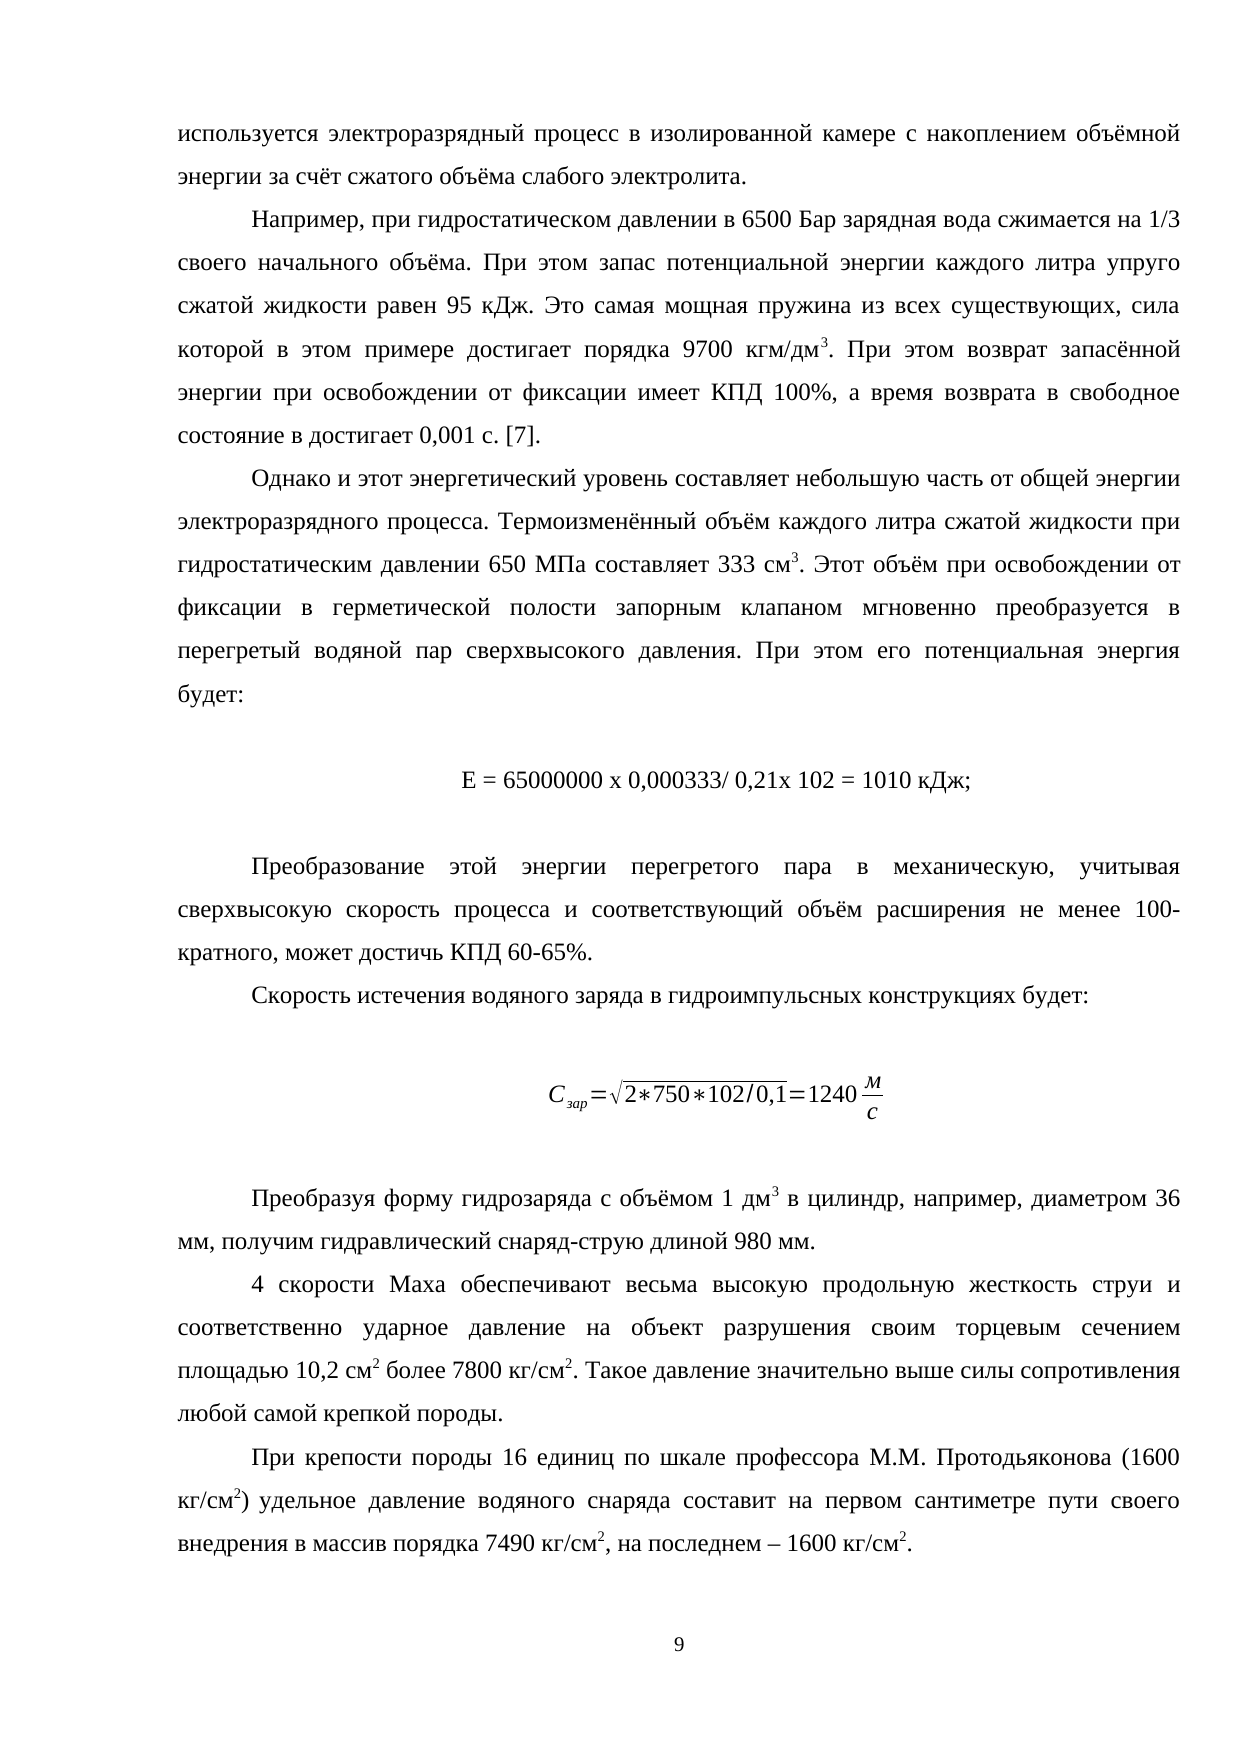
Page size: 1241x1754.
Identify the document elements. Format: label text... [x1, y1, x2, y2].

text Например, при гидростатическом давлении в 6500 Бар зарядная вода сжимается на 1/3 своего начального объёма. При этом запас потенциальной энергии каждого литра упруго сжатой жидкости равен 95 кДж. Это самая мощная пружина из всех существующих, сила которой в этом примере достигает порядка 9700 кгм/дм3. При этом возврат запасённой энергии при освобождении от фиксации имеет КПД 100%, а время возврата в свободное состояние в достигает 0,001 с. [7]. [177, 204, 1181, 449]
text Преобразуя форму гидрозаряда с объёмом 1 дм3 в цилиндр, например, диаметром 36 мм, получим гидравлический снаряд-струю длиной 980 мм. [177, 1183, 1181, 1255]
text При крепости породы 16 единиц по шкале профессора М.М. Протодьяконова (1600 кг/см2) удельное давление водяного снаряда составит на первом сантиметре пути своего внедрения в массив порядка 7490 кг/см2, на последнем – 1600 кг/см2. [177, 1442, 1181, 1557]
text 4 скорости Маха обеспечивают весьма высокую продольную жесткость струи и соответственно ударное давление на объект разрушения своим торцевым сечением площадью 10,2 см2 более 7800 кг/см2. Такое давление значительно выше силы сопротивления любой самой крепкой породы. [177, 1269, 1181, 1427]
text Преобразование этой энергии перегретого пара в механическую, учитывая сверхвысокую скорость процесса и соответствующий объём расширения не менее 100-кратного, может достичь КПД 60-65%. [177, 851, 1181, 966]
text Е = 65000000 х 0,000333/ 0,21х 102 = 1010 кДж; [177, 765, 1181, 794]
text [177, 118, 1181, 190]
text Скорость истечения водяного заряда в гидроимпульсных конструкциях будет: [177, 981, 1181, 1009]
text Однако и этот энергетический уровень составляет небольшую часть от общей энергии электроразрядного процесса. Термоизменённый объём каждого литра сжатой жидкости при гидростатическим давлении 650 МПа составляет 333 см3. Этот объём при освобождении от фиксации в герметической полости запорным клапаном мгновенно преобразуется в перегретый водяной пар сверхвысокого давления. При этом его потенциальная энергия будет: [177, 463, 1181, 707]
